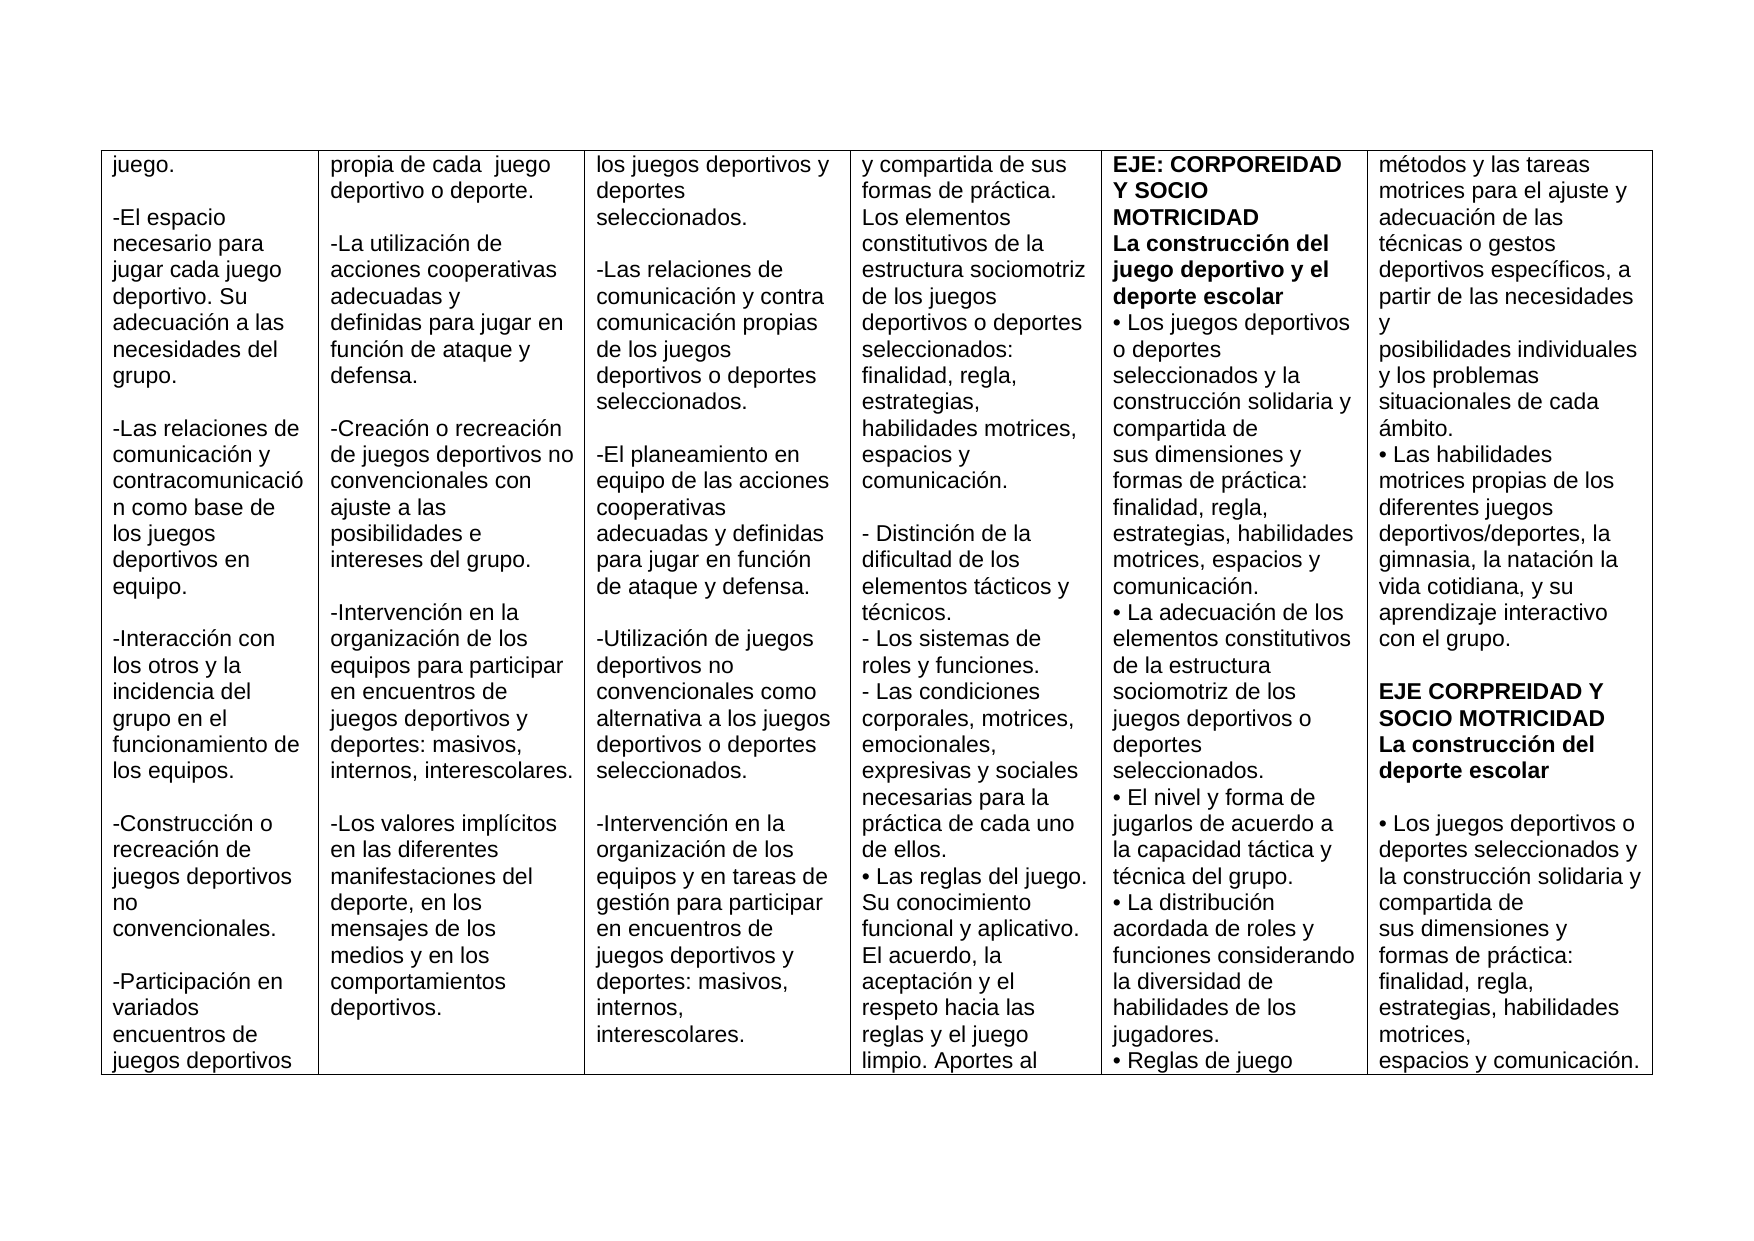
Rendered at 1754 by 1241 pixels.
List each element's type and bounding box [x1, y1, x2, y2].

table_cell [319, 151, 584, 1073]
table_cell [1102, 151, 1367, 1073]
table_cell [585, 151, 850, 1073]
table_cell [1368, 151, 1652, 1073]
table_cell [851, 151, 1101, 1073]
table_cell [102, 151, 318, 1073]
